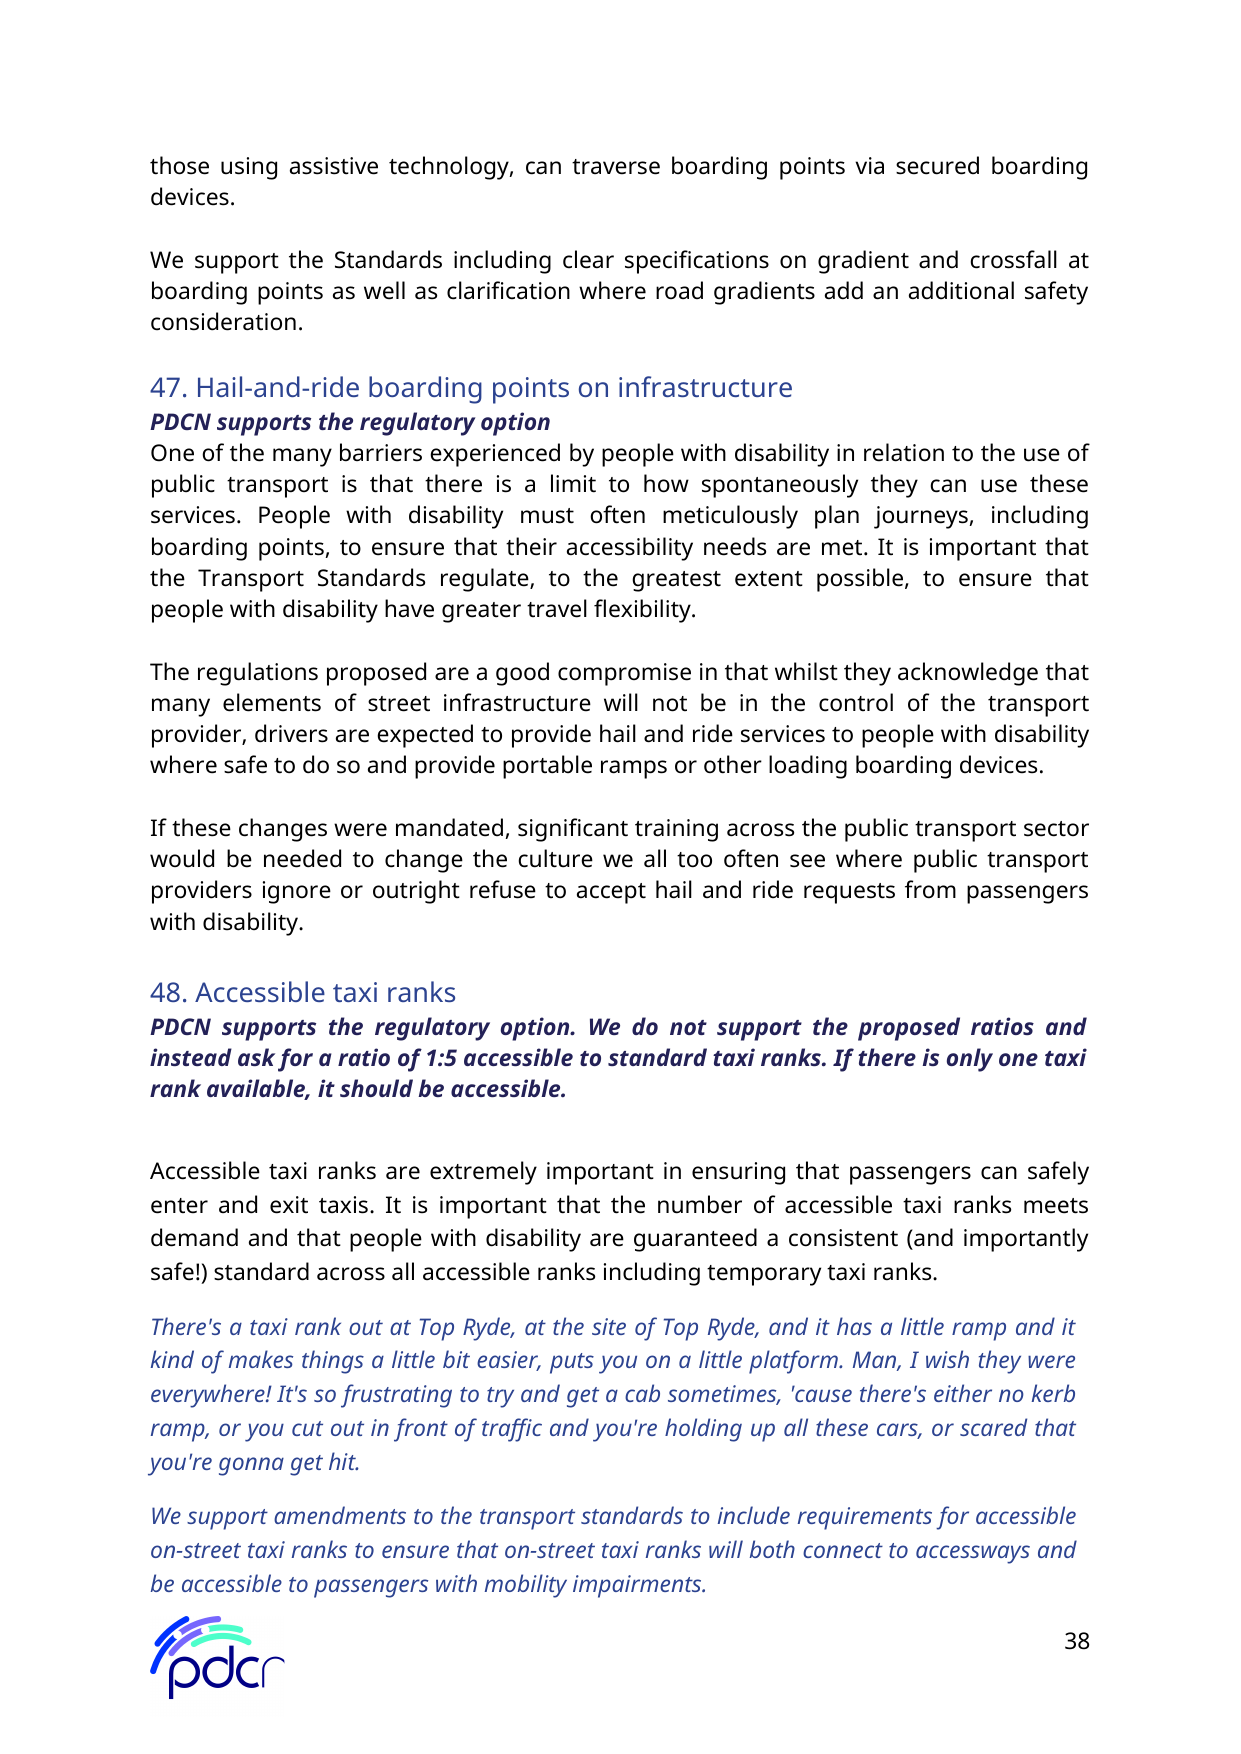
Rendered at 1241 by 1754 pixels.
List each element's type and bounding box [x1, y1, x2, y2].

picture [150, 1616, 285, 1717]
